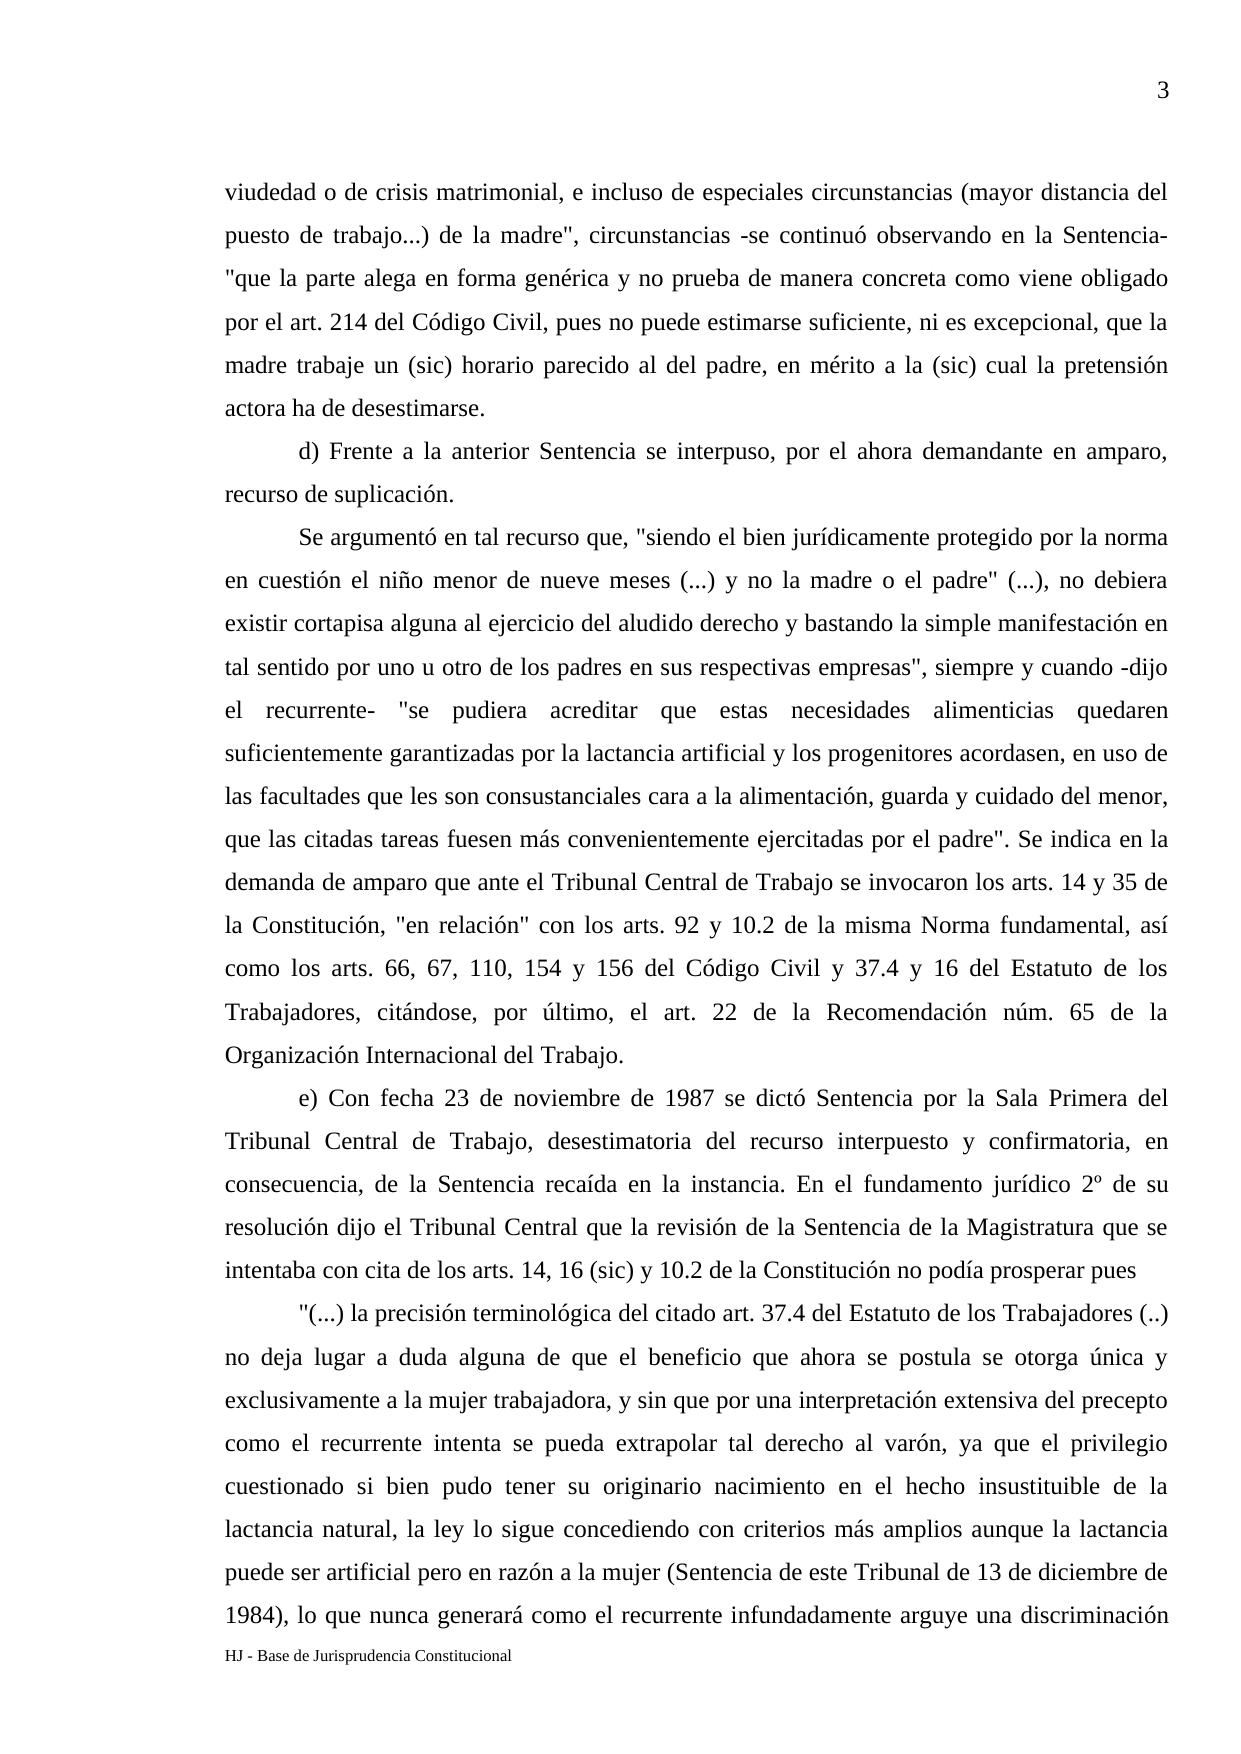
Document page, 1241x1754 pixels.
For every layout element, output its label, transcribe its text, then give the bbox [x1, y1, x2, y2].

text e) Con fecha 23 de noviembre de 1987 se dictó Sentencia por la Sala Primera del Tribunal Central de Trabajo, desestimatoria del recurso interpuesto y confirmatoria, en consecuencia, de la Sentencia recaída en la instancia. En el fundamento jurídico 2º de su resolución dijo el Tribunal Central que la revisión de la Sentencia de la Magistratura que se intentaba con cita de los arts. 14, 16 (sic) y 10.2 de la Constitución no podía prosperar pues [224, 1083, 1169, 1284]
text d) Frente a la anterior Sentencia se interpuso, por el ahora demandante en amparo, recurso de suplicación. [224, 436, 1169, 508]
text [224, 1298, 1169, 1629]
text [224, 177, 1169, 422]
text Se argumentó en tal recurso que, "siendo el bien jurídicamente protegido por la norma en cuestión el niño menor de nueve meses (...) y no la madre o el padre" (...), no debiera existir cortapisa alguna al ejercicio del aludido derecho y bastando la simple manifestación en tal sentido por uno u otro de los padres en sus respectivas empresas", siempre y cuando -dijo el recurrente- "se pudiera acreditar que estas necesidades alimenticias quedaren suficientemente garantizadas por la lactancia artificial y los progenitores acordasen, en uso de las facultades que les son consustanciales cara a la alimentación, guarda y cuidado del menor, que las citadas tareas fuesen más convenientemente ejercitadas por el padre". Se indica en la demanda de amparo que ante el Tribunal Central de Trabajo se invocaron los arts. 14 y 35 de la Constitución, "en relación" con los arts. 92 y 10.2 de la misma Norma fundamental, así como los arts. 66, 67, 110, 154 y 156 del Código Civil y 37.4 y 16 del Estatuto de los Trabajadores, citándose, por último, el art. 22 de la Recomendación núm. 65 de la Organización Internacional del Trabajo. [224, 522, 1169, 1068]
